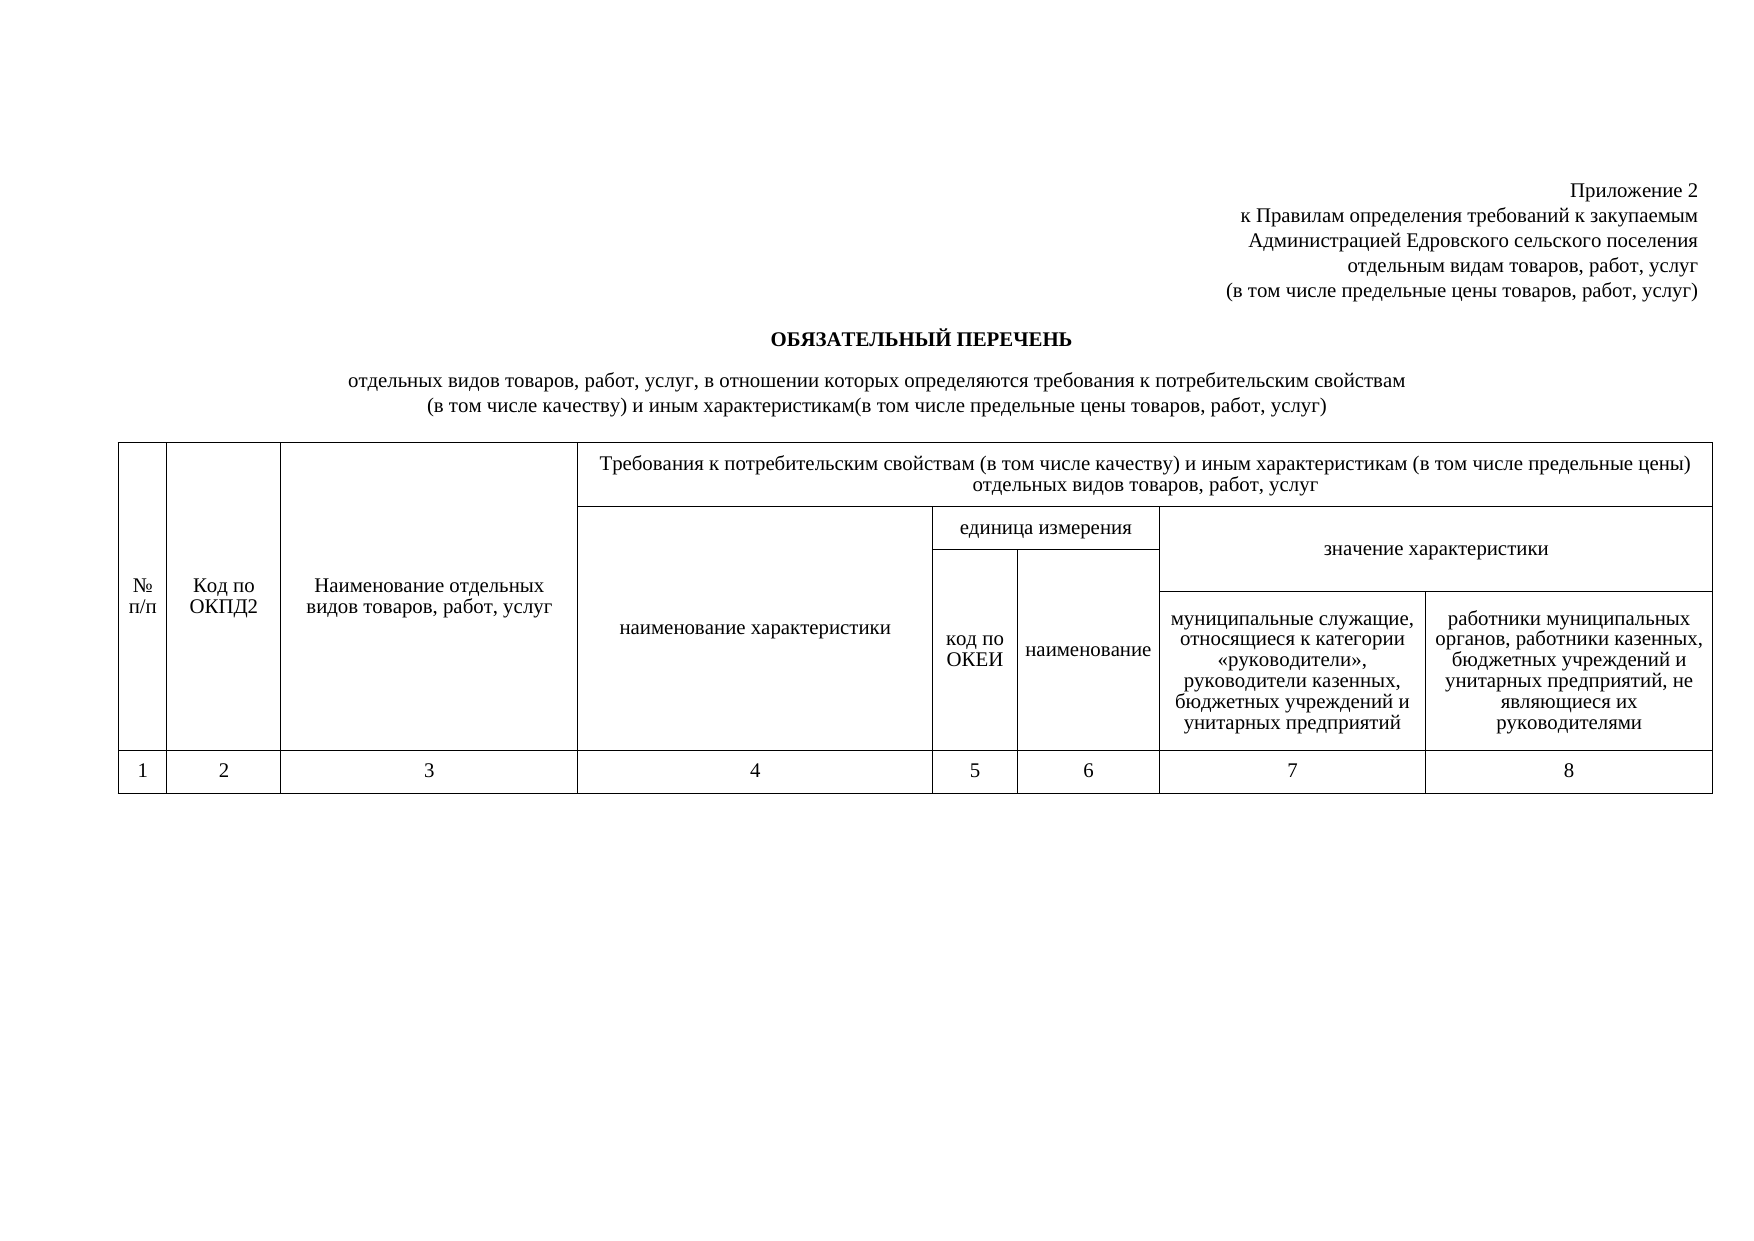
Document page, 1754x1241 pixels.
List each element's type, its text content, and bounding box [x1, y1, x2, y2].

text к Правилам определения требований к закупаемым [1034, 202, 1698, 227]
table_cell единица измерения [933, 507, 1159, 549]
text (в том числе качеству) и иным характеристикам(в том числе предельные цены товаров, работ, услуг) [118, 392, 1636, 417]
text отдельным видам товаров, работ, услуг [1034, 252, 1698, 277]
text Приложение 2 [1034, 177, 1698, 202]
table_cell наименование характеристики [578, 507, 932, 749]
table_header Требования к потребительским свойствам (в том числе качеству) и иным характеристикам (в том числе предельные цены) отдельных видов товаров, работ, услуг [578, 443, 1712, 506]
table_cell код по ОКЕИ [933, 550, 1017, 749]
table_cell 1 [119, 751, 166, 793]
text (в том числе предельные цены товаров, работ, услуг) [1034, 277, 1698, 302]
table_cell 4 [578, 751, 932, 793]
table_header № п/п [119, 443, 166, 749]
table_cell 6 [1018, 751, 1159, 793]
text Администрацией Едровского сельского поселения [1034, 227, 1698, 252]
table_cell значение характеристики [1160, 507, 1712, 591]
table_cell 5 [933, 751, 1017, 793]
table_cell 3 [281, 751, 577, 793]
table_cell наименование [1018, 550, 1159, 749]
table_cell муниципальные служащие, относящиеся к категории «руководители», руководители казенных, бюджетных учреждений и унитарных предприятий [1160, 592, 1425, 749]
table_cell 2 [167, 751, 280, 793]
table_cell работники муниципальных органов, работники казенных, бюджетных учреждений и унитарных предприятий, не являющиеся их руководителями [1426, 592, 1712, 749]
table_cell 8 [1426, 751, 1712, 793]
table_header Код по ОКПД2 [167, 443, 280, 749]
text отдельных видов товаров, работ, услуг, в отношении которых определяются требования к потребительским свойствам [118, 367, 1636, 392]
text Обязательный перечень [118, 327, 1636, 351]
table_cell 7 [1160, 751, 1425, 793]
table_header Наименование отдельных видов товаров, работ, услуг [281, 443, 577, 749]
